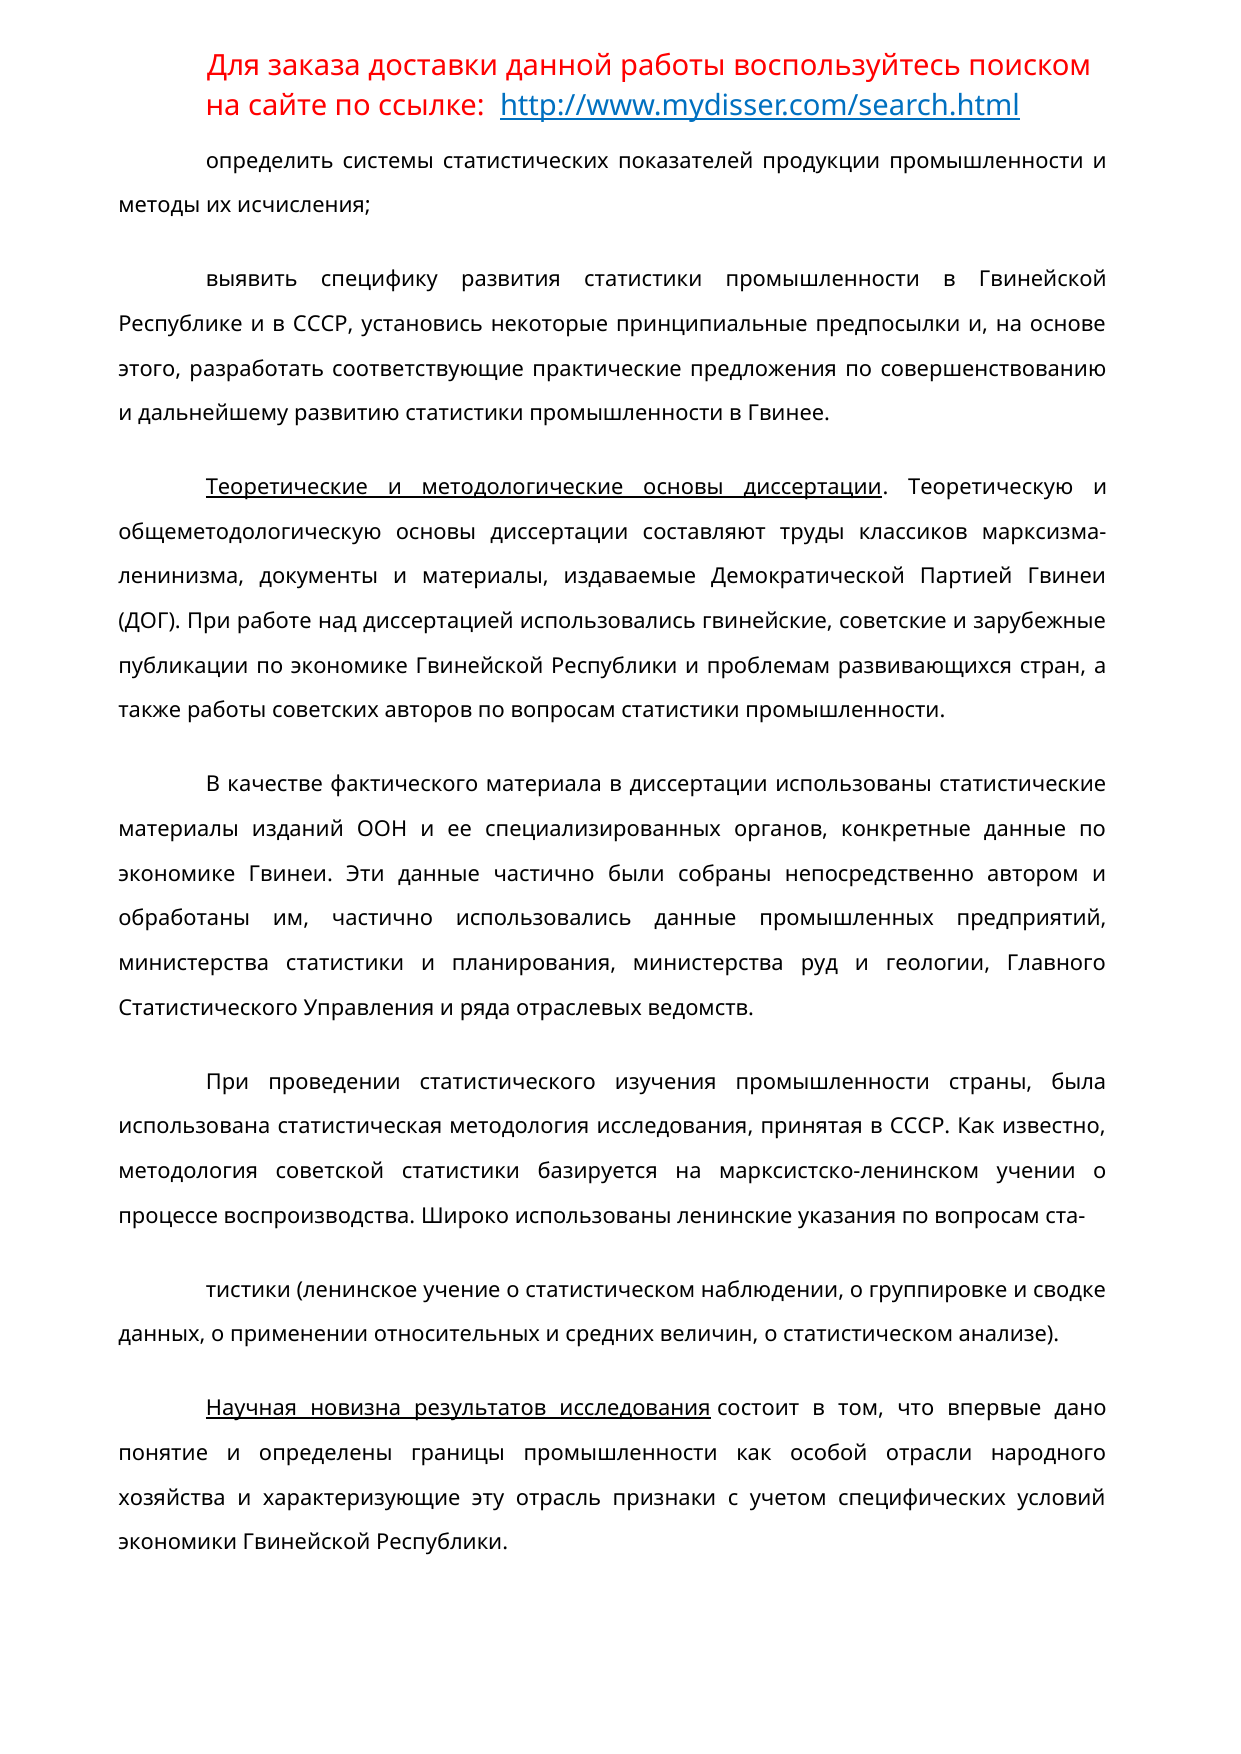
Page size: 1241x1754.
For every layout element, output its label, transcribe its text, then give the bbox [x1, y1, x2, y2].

text Научная новизна результатов исследования состоит в том, что впервые дано понятие и определены границы промышленности как особой отрасли народного хозяйства и характеризующие эту отрасль признаки с учетом специфических условий экономики Гвинейской Республики. [118, 1392, 1107, 1556]
text При проведении статистического изучения промышленности страны, была использована статистическая методология исследования, принятая в СССР. Как известно, методология советской статистики базируется на марксистско-ленинском учении о процессе воспроизводства. Широко использованы ленинские указания по вопросам ста- [118, 1066, 1107, 1229]
text В качестве фактического материала в диссертации использованы статистические материалы изданий ООН и ее специализированных органов, конкретные данные по экономике Гвинеи. Эти данные частично были собраны непосредственно автором и обработаны им, частично использовались данные промышленных предприятий, министерства статистики и планирования, министерства руд и геологии, Главного Статистического Управления и ряда отраслевых ведомств. [118, 768, 1107, 1022]
text определить системы статистических показателей продукции промышленности и методы их исчисления; [118, 144, 1107, 219]
text выявить специфику развития статистики промышленности в Гвинейской Республике и в СССР, установись некоторые принципиальные предпосылки и, на основе этого, разработать соответствующие практические предложения по совершенствованию и дальнейшему развитию статистики промышленности в Гвинее. [118, 263, 1107, 427]
text Теоретические и методологические основы диссертации. Теоретическую и общеметодологическую основы диссертации составляют труды классиков марксизма-ленинизма, документы и материалы, издаваемые Демократической Партией Гвинеи (ДОГ). При работе над диссертацией использовались гвинейские, советские и зарубежные публикации по экономике Гвинейской Республики и проблемам развивающихся стран, а также работы советских авторов по вопросам статистики промышленности. [118, 471, 1107, 724]
text тистики (ленинское учение о статистическом наблюдении, о группировке и сводке данных, о применении относительных и средних величин, о статистическом анализе). [118, 1273, 1107, 1348]
